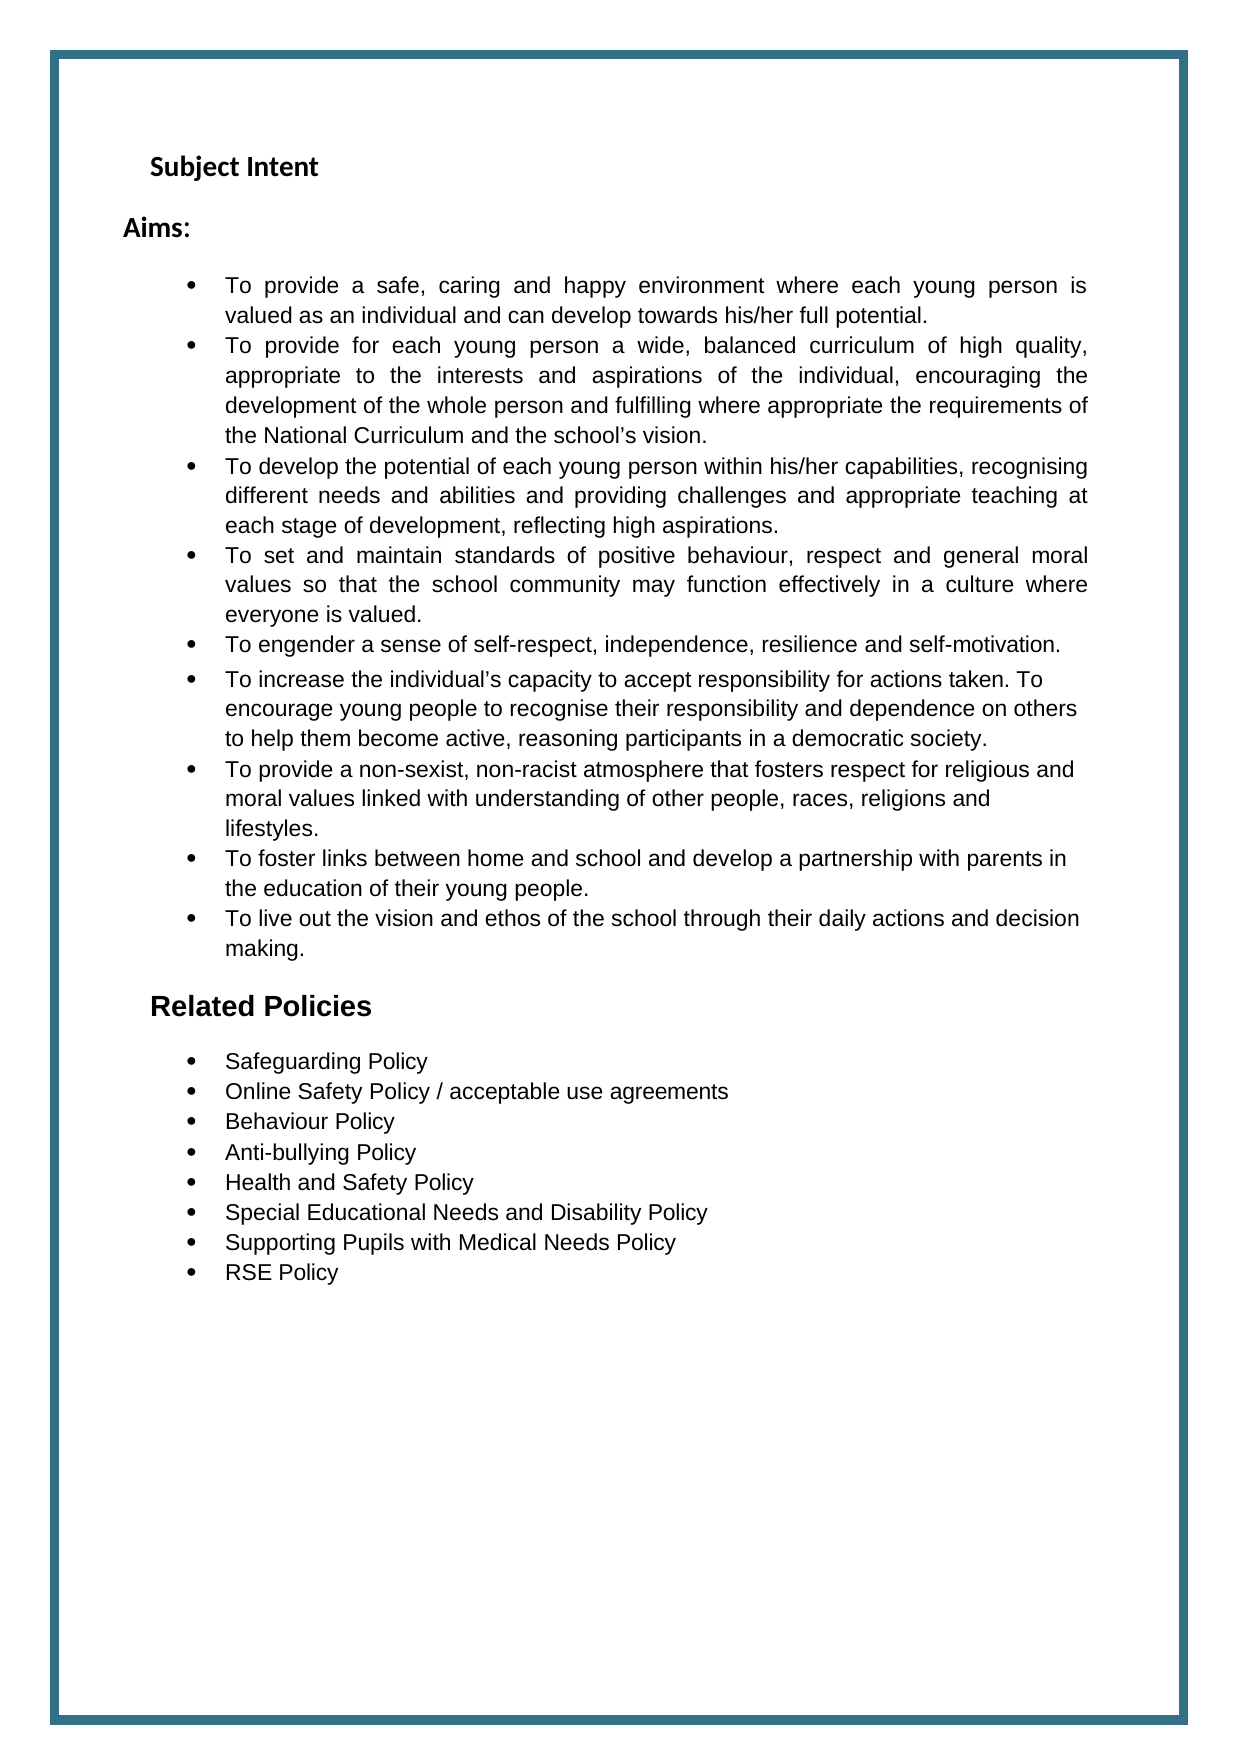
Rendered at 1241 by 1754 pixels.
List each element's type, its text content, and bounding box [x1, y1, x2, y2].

list To live out the vision and ethos of the school through their daily actions and decision making. [187, 905, 1088, 961]
list To provide a non-sexist, non-racist atmosphere that fosters respect for religious and moral values linked with understanding of other people, races, religions and lifestyles. [187, 756, 1088, 841]
list Special Educational Needs and Disability Policy [187, 1199, 1179, 1225]
list To engender a sense of self-respect, independence, resilience and self-motivation. [187, 631, 1179, 657]
list Health and Safety Policy [187, 1169, 1179, 1195]
subtitle Subject Intent [150, 148, 1179, 184]
list To foster links between home and school and develop a partnership with parents in the education of their young people. [187, 845, 1088, 901]
subtitle Aims: [123, 205, 1179, 246]
list To develop the potential of each young person within his/her capabilities, recognising different needs and abilities and providing challenges and appropriate teaching at each stage of development, reflecting high aspirations. [187, 453, 1088, 538]
list Safeguarding Policy [187, 1048, 1179, 1074]
list To increase the individual’s capacity to accept responsibility for actions taken. To encourage young people to recognise their responsibility and dependence on others to help them become active, reasoning participants in a democratic society. [187, 666, 1088, 751]
list Behaviour Policy [187, 1108, 1179, 1135]
list Anti-bullying Policy [187, 1138, 1179, 1165]
list Online Safety Policy / acceptable use agreements [187, 1078, 1179, 1105]
list Supporting Pupils with Medical Needs Policy [187, 1229, 1179, 1255]
list RSE Policy [187, 1259, 1179, 1286]
subtitle Related Policies [150, 989, 1179, 1022]
list To provide for each young person a wide, balanced curriculum of high quality, appropriate to the interests and aspirations of the individual, encouraging the development of the whole person and fulfilling where appropriate the requirements of the National Curriculum and the school’s vision. [187, 332, 1089, 449]
list To set and maintain standards of positive behaviour, respect and general moral values so that the school community may function effectively in a culture where everyone is valued. [187, 542, 1088, 627]
list To provide a safe, caring and happy environment where each young person is valued as an individual and can develop towards his/her full potential. [187, 272, 1088, 328]
